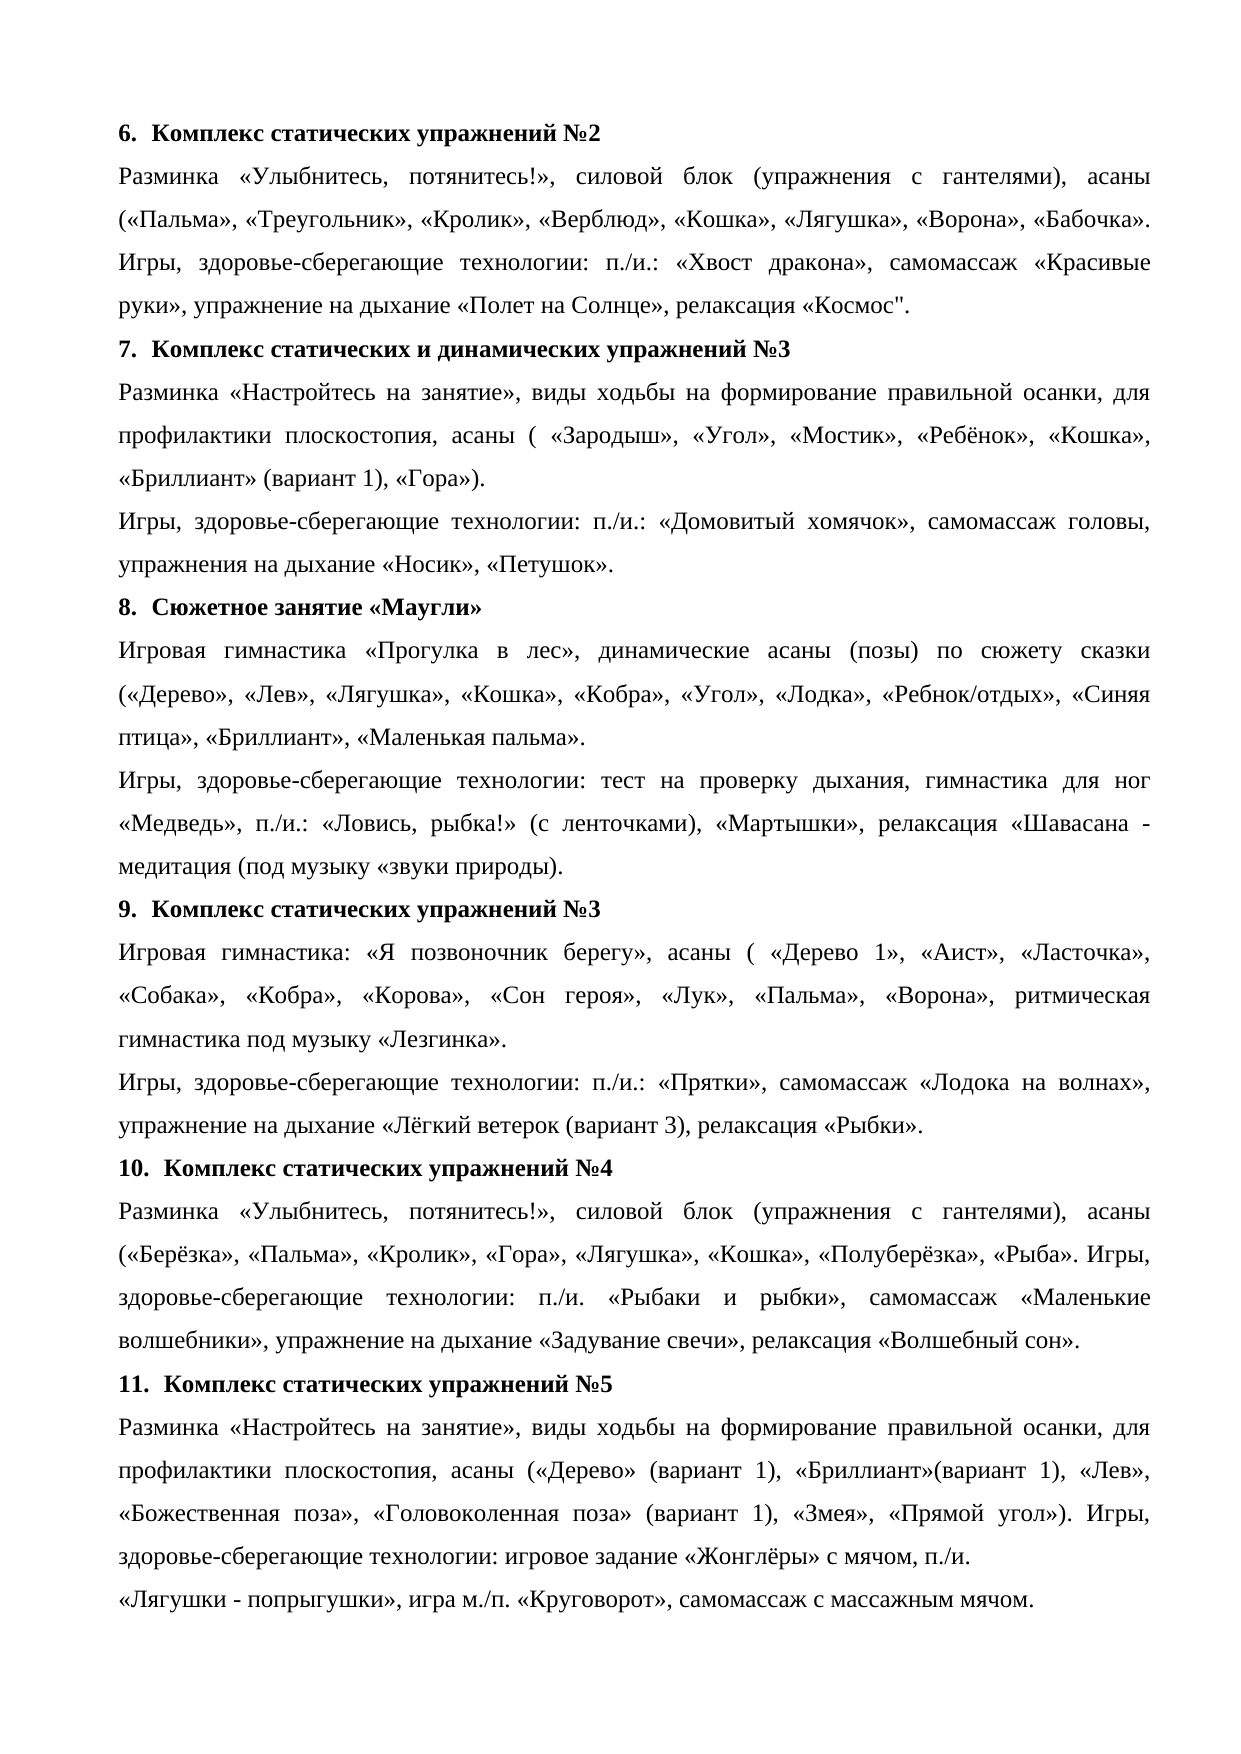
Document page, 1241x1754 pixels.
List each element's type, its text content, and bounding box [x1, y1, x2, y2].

text Игровая гимнастика: «Я позвоночник берегу», асаны ( «Дерево 1», «Аист», «Ласточка», «Собака», «Кобра», «Корова», «Сон героя», «Лук», «Пальма», «Ворона», ритмическая гимнастика под музыку «Лезгинка». [118, 937, 1152, 1052]
text Разминка «Улыбнитесь, потянитесь!», силовой блок (упражнения с гантелями), асаны («Берёзка», «Пальма», «Кролик», «Гора», «Лягушка», «Кошка», «Полуберёзка», «Рыба». Игры, здоровье-сберегающие технологии: п./и. «Рыбаки и рыбки», самомассаж «Маленькие волшебники», упражнение на дыхание «Задувание свечи», релаксация «Волшебный сон». [118, 1196, 1152, 1354]
list Комплекс статических упражнений №4 [118, 1153, 1152, 1182]
text Разминка «Настройтесь на занятие», виды ходьбы на формирование правильной осанки, для профилактики плоскостопия, асаны ( «Зародыш», «Угол», «Мостик», «Ребёнок», «Кошка», «Бриллиант» (вариант 1), «Гора»). [118, 377, 1152, 492]
text Разминка «Настройтесь на занятие», виды ходьбы на формирование правильной осанки, для профилактики плоскостопия, асаны («Дерево» (вариант 1), «Бриллиант»(вариант 1), «Лев», «Божественная поза», «Головоколенная поза» (вариант 1), «Змея», «Прямой угол»). Игры, здоровье-сберегающие технологии: игровое задание «Жонглёры» с мячом, п./и. [118, 1412, 1152, 1570]
list Сюжетное занятие «Маугли» [118, 592, 1152, 621]
list Комплекс статических упражнений №2 [118, 118, 1152, 147]
text Игры, здоровье-сберегающие технологии: п./и.: «Домовитый хомячок», самомассаж головы, упражнения на дыхание «Носик», «Петушок». [118, 506, 1152, 578]
list Комплекс статических упражнений №3 [118, 894, 1152, 923]
text «Лягушки - попрыгушки», игра м./п. «Круговорот», самомассаж с массажным мячом. [118, 1584, 1152, 1613]
text Игры, здоровье-сберегающие технологии: тест на проверку дыхания, гимнастика для ног «Медведь», п./и.: «Ловись, рыбка!» (с ленточками), «Мартышки», релаксация «Шавасана - медитация (под музыку «звуки природы). [118, 765, 1152, 880]
text Игры, здоровье-сберегающие технологии: п./и.: «Прятки», самомассаж «Лодока на волнах», упражнение на дыхание «Лёгкий ветерок (вариант 3), релаксация «Рыбки». [118, 1067, 1152, 1139]
list Комплекс статических упражнений №5 [118, 1369, 1152, 1397]
text Разминка «Улыбнитесь, потянитесь!», силовой блок (упражнения с гантелями), асаны («Пальма», «Треугольник», «Кролик», «Верблюд», «Кошка», «Лягушка», «Ворона», «Бабочка». Игры, здоровье-сберегающие технологии: п./и.: «Хвост дракона», самомассаж «Красивые руки», упражнение на дыхание «Полет на Солнце», релаксация «Космос". [118, 161, 1152, 319]
text Игровая гимнастика «Прогулка в лес», динамические асаны (позы) по сюжету сказки («Дерево», «Лев», «Лягушка», «Кошка», «Кобра», «Угол», «Лодка», «Ребнок/отдых», «Синяя птица», «Бриллиант», «Маленькая пальма». [118, 636, 1152, 751]
list Комплекс статических и динамических упражнений №3 [118, 334, 1152, 362]
